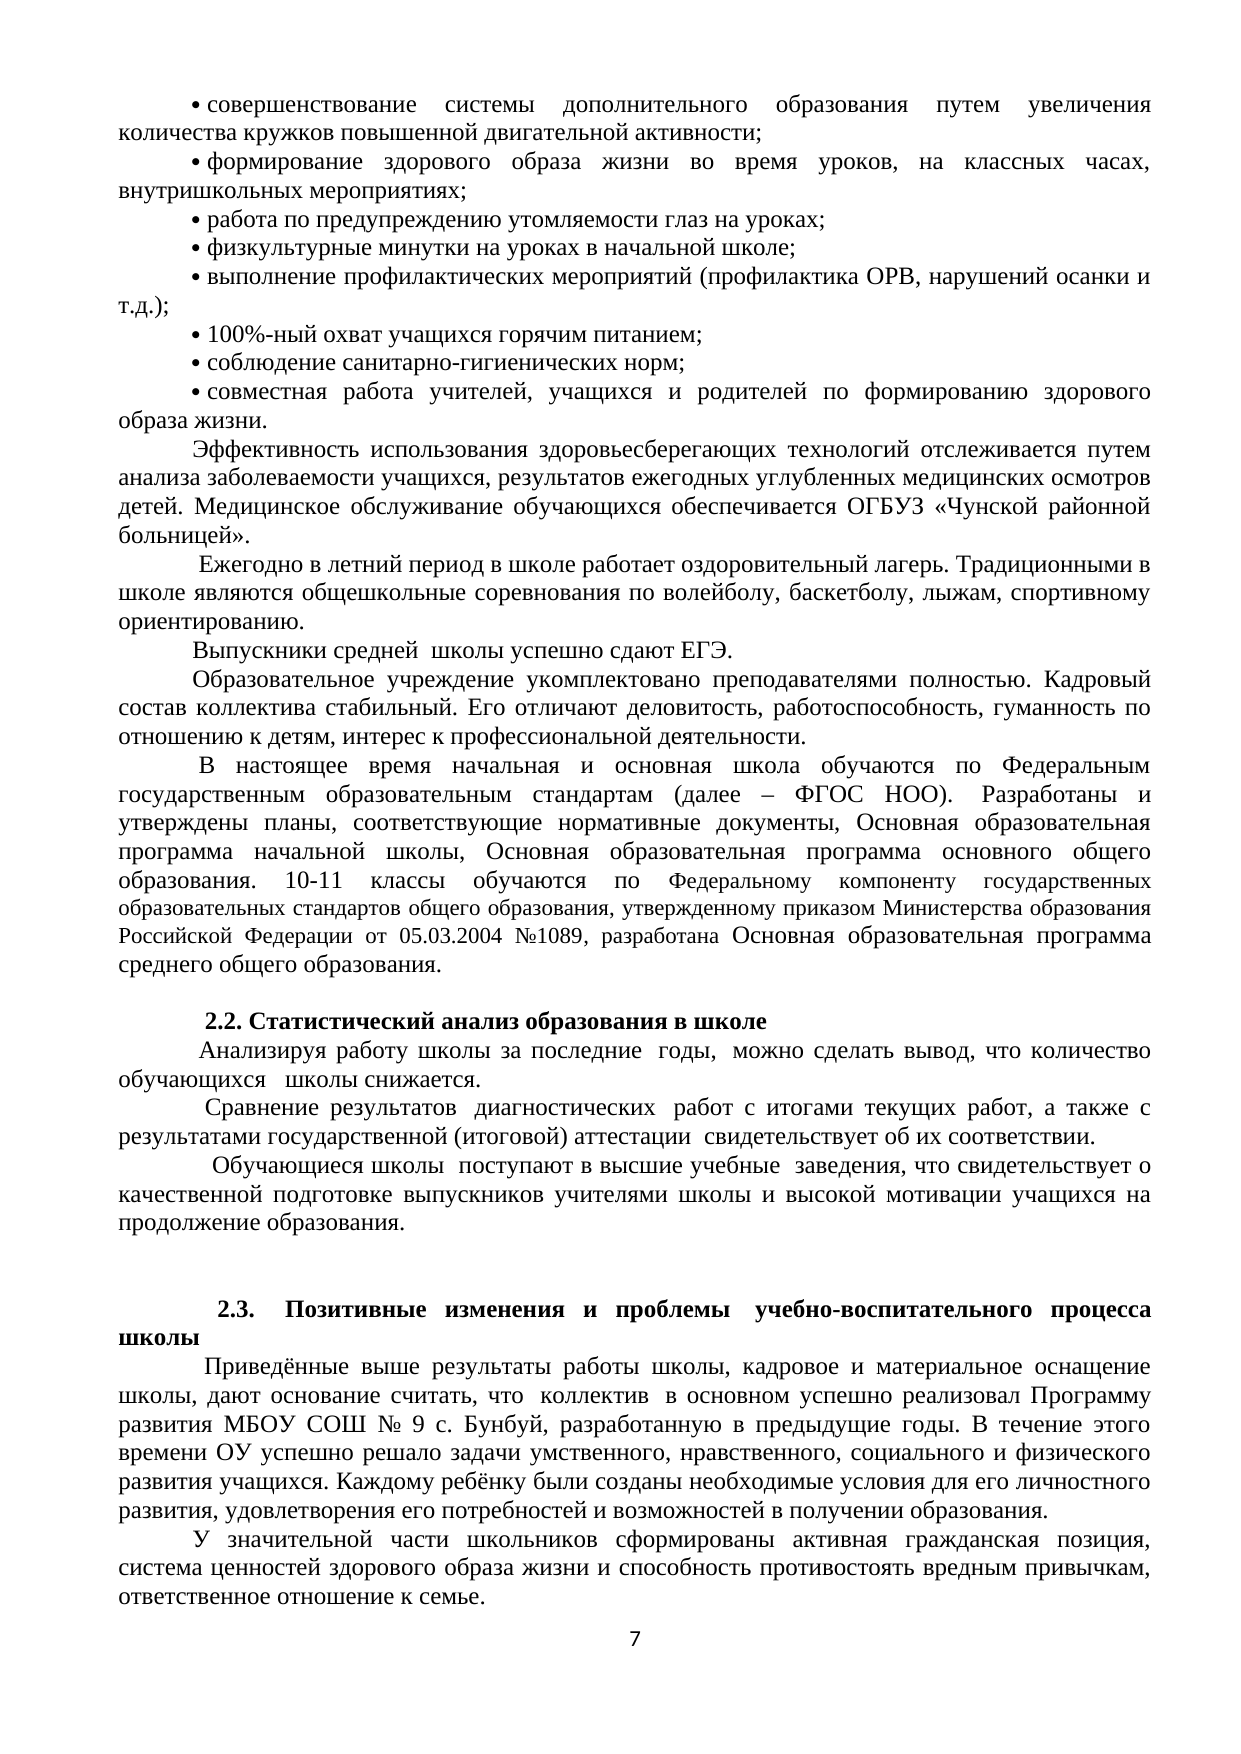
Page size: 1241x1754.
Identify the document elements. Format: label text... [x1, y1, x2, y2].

text Выпускники средней школы успешно сдают ЕГЭ. [118, 635, 1152, 664]
list 100%-ный охват учащихся горячим питанием; [118, 319, 1152, 347]
text Обучающиеся школы поступают в высшие учебные заведения, что свидетельствует о качественной подготовке выпускников учителями школы и высокой мотивации учащихся на продолжение образования. [118, 1150, 1152, 1236]
list соблюдение санитарно-гигиенических норм; [118, 347, 1152, 376]
text Ежегодно в летний период в школе работает оздоровительный лагерь. Традиционными в школе являются общешкольные соревнования по волейболу, баскетболу, лыжам, спортивному ориентированию. [118, 549, 1152, 635]
list физкультурные минутки на уроках в начальной школе; [118, 232, 1152, 261]
text Анализируя работу школы за последние годы, можно сделать вывод, что количество обучающихся школы снижается. [118, 1035, 1152, 1092]
text Сравнение результатов диагностических работ с итогами текущих работ, а также с результатами государственной (итоговой) аттестации свидетельствует об их соответствии. [118, 1092, 1152, 1150]
list формирование здорового образа жизни во время уроков, на классных часах, внутришкольных мероприятиях; [118, 146, 1152, 204]
text У значительной части школьников сформированы активная гражданская позиция, система ценностей здорового образа жизни и способность противостоять вредным привычкам, ответственное отношение к семье. [118, 1524, 1152, 1610]
text В настоящее время начальная и основная школа обучаются по Федеральным государственным образовательным стандартам (далее – ФГОС НОО). Разработаны и утверждены планы, соответствующие нормативные документы, Основная образовательная программа начальной школы, Основная образовательная программа основного общего образования. 10-11 классы обучаются по Федеральному компоненту государственных образовательных стандартов общего образования, утвержденному приказом Министерства образования Российской Федерации от 05.03.2004 №1089, разработана Основная образовательная программа среднего общего образования. [118, 750, 1152, 977]
list совершенствование системы дополнительного образования путем увеличения количества кружков повышенной двигательной активности; [118, 89, 1152, 146]
text Приведённые выше результаты работы школы, кадровое и материальное оснащение школы, дают основание считать, что коллектив в основном успешно реализовал Программу развития МБОУ СОШ № 9 с. Бунбуй, разработанную в предыдущие годы. В течение этого времени ОУ успешно решало задачи умственного, нравственного, социального и физического развития учащихся. Каждому ребёнку были созданы необходимые условия для его личностного развития, удовлетворения его потребностей и возможностей в получении образования. [118, 1351, 1152, 1524]
text 2.3. Позитивные изменения и проблемы учебно-воспитательного процесса школы [118, 1294, 1152, 1351]
text Эффективность использования здоровьесберегающих технологий отслеживается путем анализа заболеваемости учащихся, результатов ежегодных углубленных медицинских осмотров детей. Медицинское обслуживание обучающихся обеспечивается ОГБУЗ «Чунской районной больницей». [118, 434, 1152, 549]
text Образовательное учреждение укомплектовано преподавателями полностью. Кадровый состав коллектива стабильный. Его отличают деловитость, работоспособность, гуманность по отношению к детям, интерес к профессиональной деятельности. [118, 664, 1152, 750]
list выполнение профилактических мероприятий (профилактика ОРВ, нарушений осанки и т.д.); [118, 261, 1152, 319]
list совместная работа учителей, учащихся и родителей по формированию здорового образа жизни. [118, 376, 1152, 434]
list работа по предупреждению утомляемости глаз на уроках; [118, 204, 1152, 232]
text 2.2. Статистический анализ образования в школе [118, 1006, 1152, 1035]
